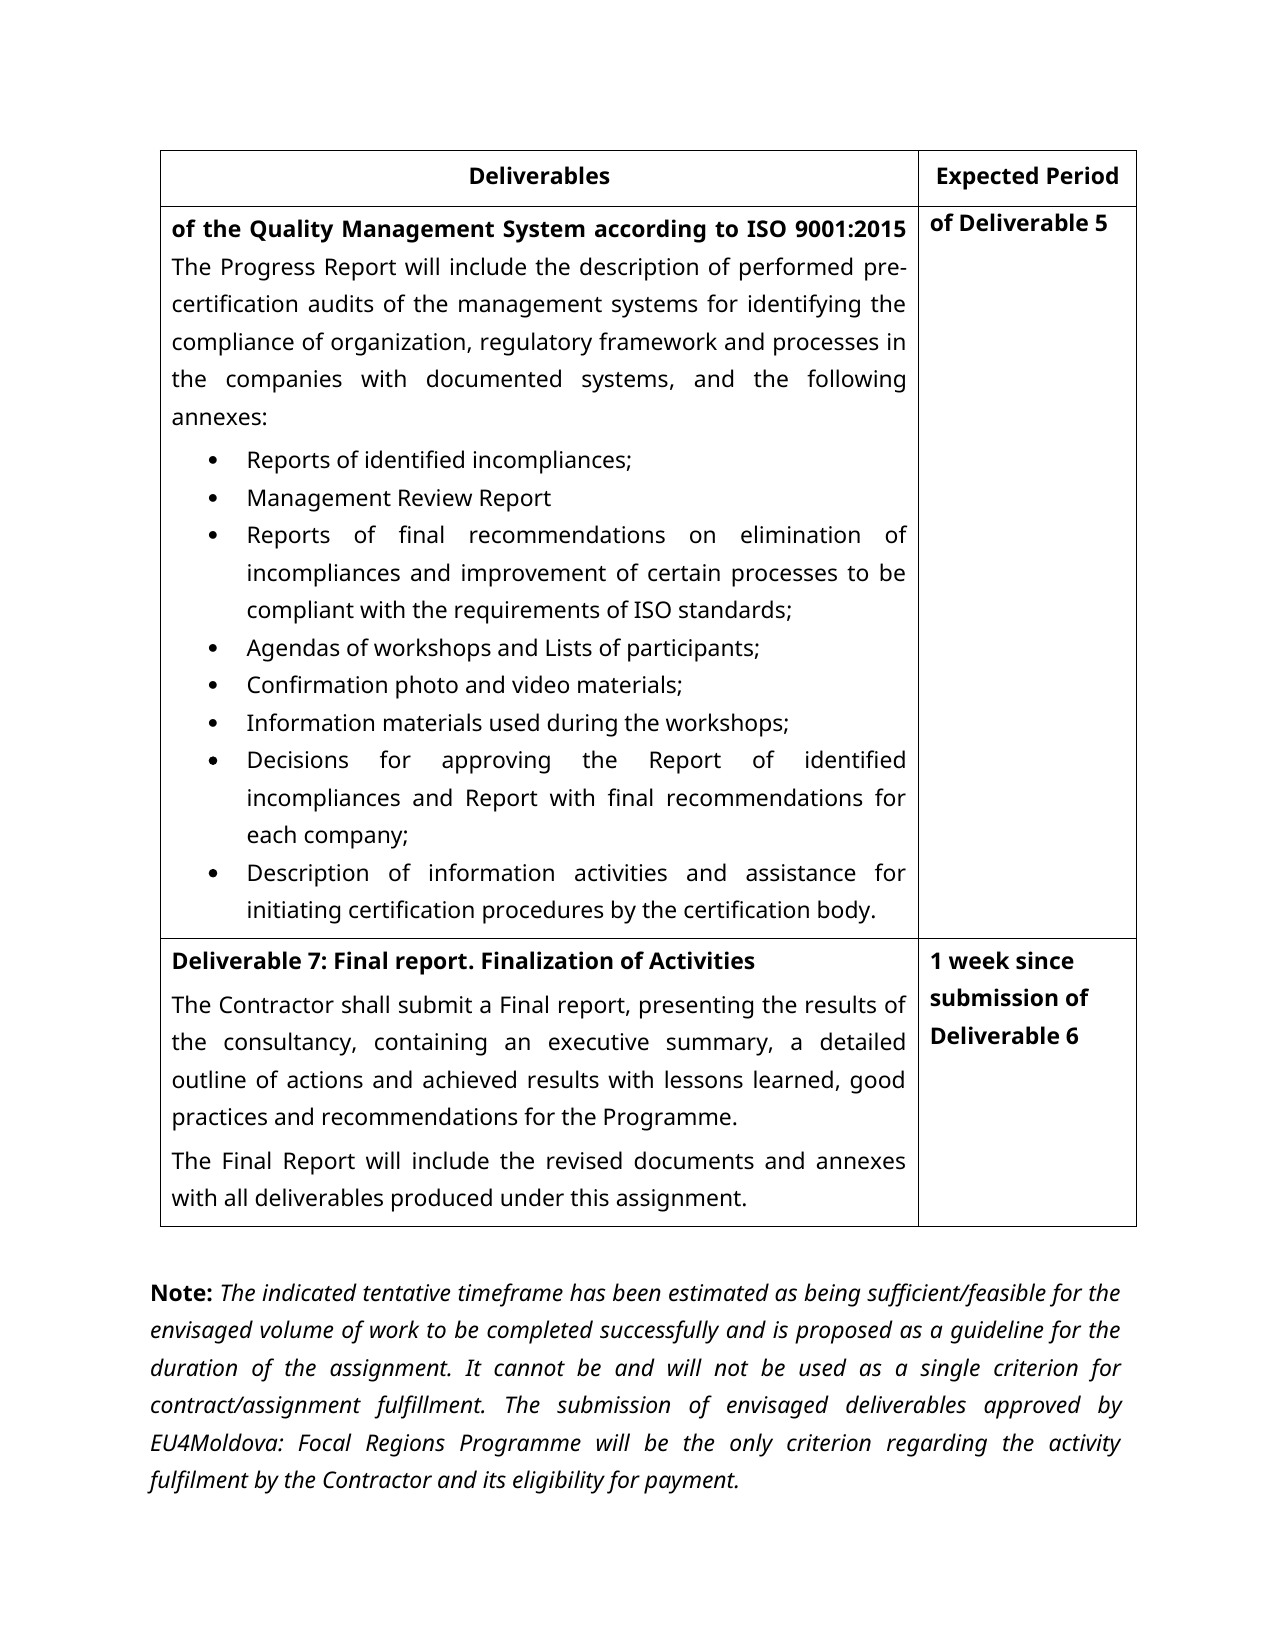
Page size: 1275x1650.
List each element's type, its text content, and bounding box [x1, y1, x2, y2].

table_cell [919, 207, 1136, 937]
table_cell Deliverable 7: Final report. Finalization of Activities The Contractor shall submit a Final report, presenting the results of the consultancy, containing an executive summary, a detailed outline of actions and achieved results with lessons learned, good practices and recommendations for the Programme. The Final Report will include the revised documents and annexes with all deliverables produced under this assignment. [161, 939, 918, 1226]
text Note: The indicated tentative timeframe has been estimated as being sufficient/feasible for the envisaged volume of work to be completed successfully and is proposed as a guideline for the duration of the assignment. It cannot be and will not be used as a single criterion for contract/assignment fulfillment. The submission of envisaged deliverables approved by EU4Moldova: Focal Regions Programme will be the only criterion regarding the activity fulfilment by the Contractor and its eligibility for payment. [150, 1277, 1125, 1495]
table_header Expected Period [919, 151, 1136, 206]
table_cell 1 week since submission of Deliverable 6 [919, 939, 1136, 1226]
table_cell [161, 207, 918, 937]
table_header Deliverables [161, 151, 918, 206]
